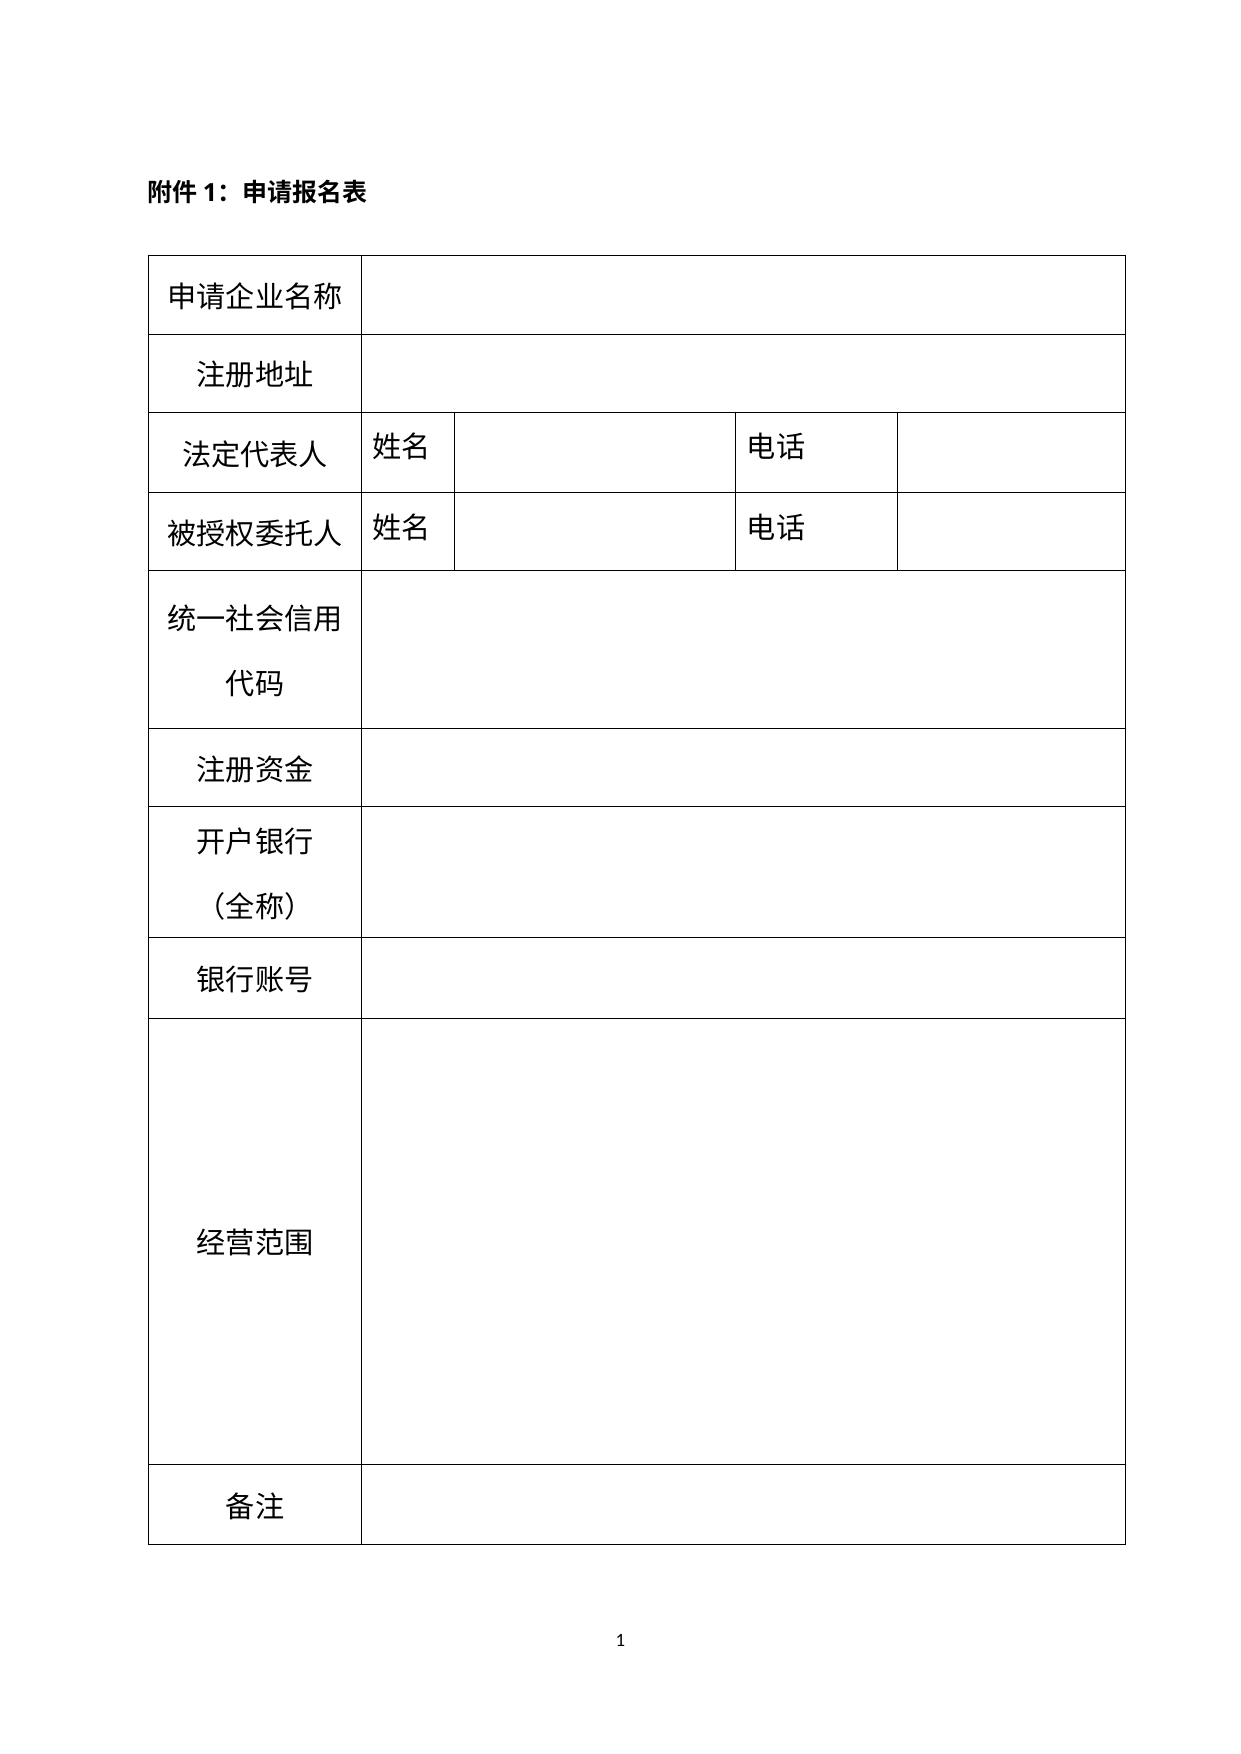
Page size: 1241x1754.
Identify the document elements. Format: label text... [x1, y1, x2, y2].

table_cell 注册资金 [149, 729, 361, 806]
table_cell 备注 [149, 1465, 361, 1544]
table_cell [362, 1019, 1125, 1464]
table_cell 开户银行 （全称） [149, 807, 361, 937]
table_cell [898, 493, 1125, 570]
table_cell [362, 571, 1125, 728]
table_cell 姓名 [362, 413, 454, 492]
text 附件1：申请报名表 [148, 158, 1092, 223]
table_cell 被授权委托人 [149, 493, 361, 570]
table_cell 姓名 [362, 493, 454, 570]
table_cell [362, 807, 1125, 937]
table_cell [362, 335, 1125, 412]
table_cell [362, 1465, 1125, 1544]
table_cell 统一社会信用代码 [149, 571, 361, 728]
table_cell [898, 413, 1125, 492]
table_header [362, 256, 1125, 333]
table_cell [362, 938, 1125, 1017]
table_header 申请企业名称 [149, 256, 361, 333]
table_cell 法定代表人 [149, 413, 361, 492]
table_cell [455, 413, 735, 492]
table_cell [362, 729, 1125, 806]
table_cell 银行账号 [149, 938, 361, 1017]
table_cell [455, 493, 735, 570]
table_cell 电话 [736, 493, 897, 570]
table_cell 注册地址 [149, 335, 361, 412]
table_cell 经营范围 [149, 1019, 361, 1464]
table_cell 电话 [736, 413, 897, 492]
